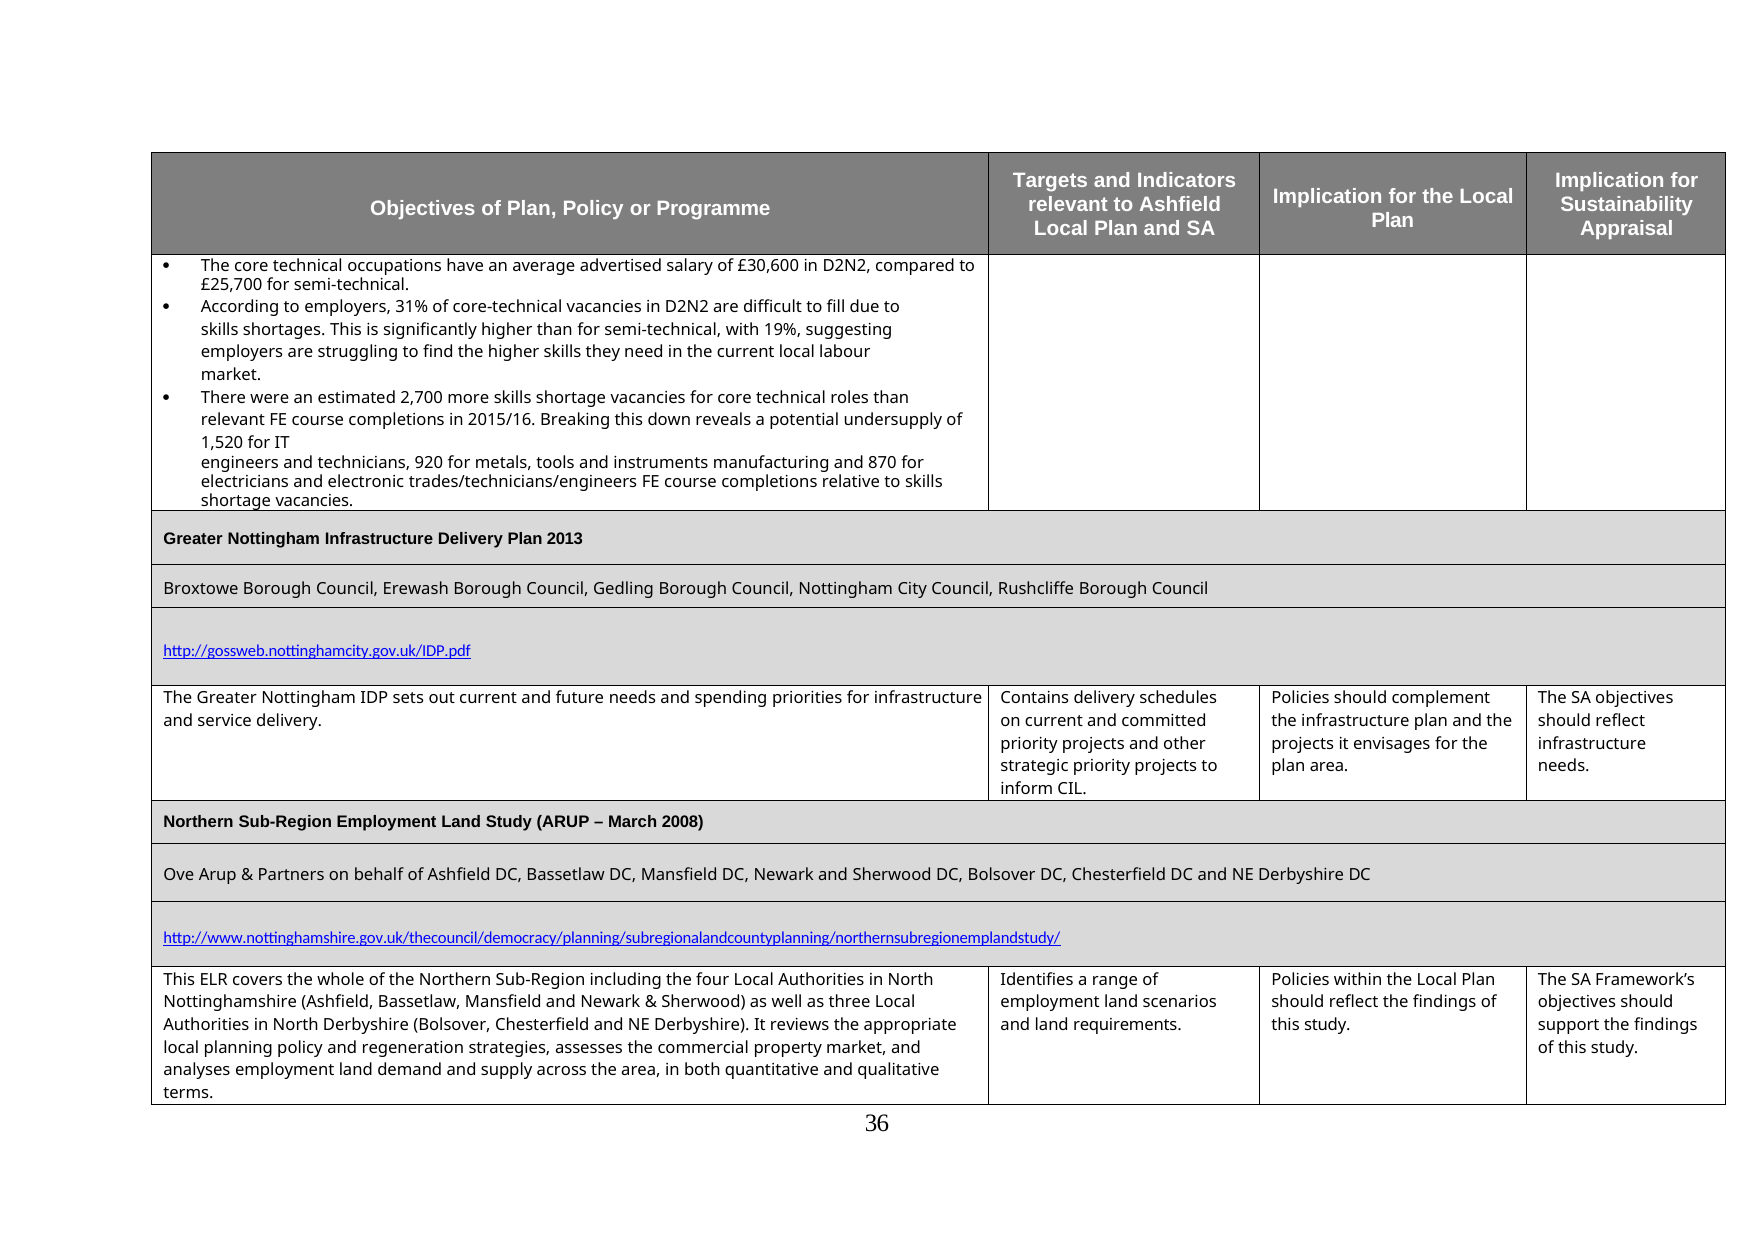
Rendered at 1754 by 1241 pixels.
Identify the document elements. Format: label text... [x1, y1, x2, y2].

table_cell Broxtowe Borough Council, Erewash Borough Council, Gedling Borough Council, Nottingham City Council, Rushcliffe Borough Council [152, 565, 1725, 607]
table_cell [989, 255, 1259, 510]
table_cell The SA Framework’s objectives should support the findings of this study. [1527, 967, 1725, 1103]
table_cell The core technical occupations have an average advertised salary of £30,600 in D2N2, compared to £25,700 for semi-technical. According to employers, 31% of core-technical vacancies in D2N2 are difficult to fill due to skills shortages. This is significantly higher than for semi-technical, with 19%, suggesting employers are struggling to find the higher skills they need in the current local labour market. There were an estimated 2,700 more skills shortage vacancies for core technical roles than relevant FE course completions in 2015/16. Breaking this down reveals a potential undersupply of 1,520 for IT engineers and technicians, 920 for metals, tools and instruments manufacturing and 870 for electricians and electronic trades/technicians/engineers FE course completions relative to skills shortage vacancies. [152, 255, 988, 510]
table_cell Policies should complement the infrastructure plan and the projects it envisages for the plan area. [1260, 686, 1526, 799]
table_header Targets and Indicators relevant to Ashfield Local Plan and SA [989, 153, 1259, 254]
table_cell Identifies a range of employment land scenarios and land requirements. [989, 967, 1259, 1103]
table_cell [1260, 255, 1526, 510]
table_cell Northern Sub-Region Employment Land Study (ARUP – March 2008) [152, 801, 1725, 843]
table_cell http://www.nottinghamshire.gov.uk/thecouncil/democracy/planning/subregionalandcountyplanning/northernsubregionemplandstudy/ [152, 902, 1725, 966]
table_cell This ELR covers the whole of the Northern Sub-Region including the four Local Authorities in North Nottinghamshire (Ashfield, Bassetlaw, Mansfield and Newark & Sherwood) as well as three Local Authorities in North Derbyshire (Bolsover, Chesterfield and NE Derbyshire). It reviews the appropriate local planning policy and regeneration strategies, assesses the commercial property market, and analyses employment land demand and supply across the area, in both quantitative and qualitative terms. [152, 967, 988, 1103]
table_cell The SA objectives should reflect infrastructure needs. [1527, 686, 1725, 799]
table_cell Policies within the Local Plan should reflect the findings of this study. [1260, 967, 1526, 1103]
table_header Implication for Sustainability Appraisal [1527, 153, 1725, 254]
table_cell Greater Nottingham Infrastructure Delivery Plan 2013 [152, 511, 1725, 564]
table_cell Ove Arup & Partners on behalf of Ashfield DC, Bassetlaw DC, Mansfield DC, Newark and Sherwood DC, Bolsover DC, Chesterfield DC and NE Derbyshire DC [152, 844, 1725, 901]
table_cell [1527, 255, 1725, 510]
table_header Objectives of Plan, Policy or Programme [152, 153, 988, 254]
table_cell http://gossweb.nottinghamcity.gov.uk/IDP.pdf [152, 608, 1725, 685]
table_cell The Greater Nottingham IDP sets out current and future needs and spending priorities for infrastructure and service delivery. [152, 686, 988, 799]
table_header Implication for the Local Plan [1260, 153, 1526, 254]
table_cell Contains delivery schedules on current and committed priority projects and other strategic priority projects to inform CIL. [989, 686, 1259, 799]
